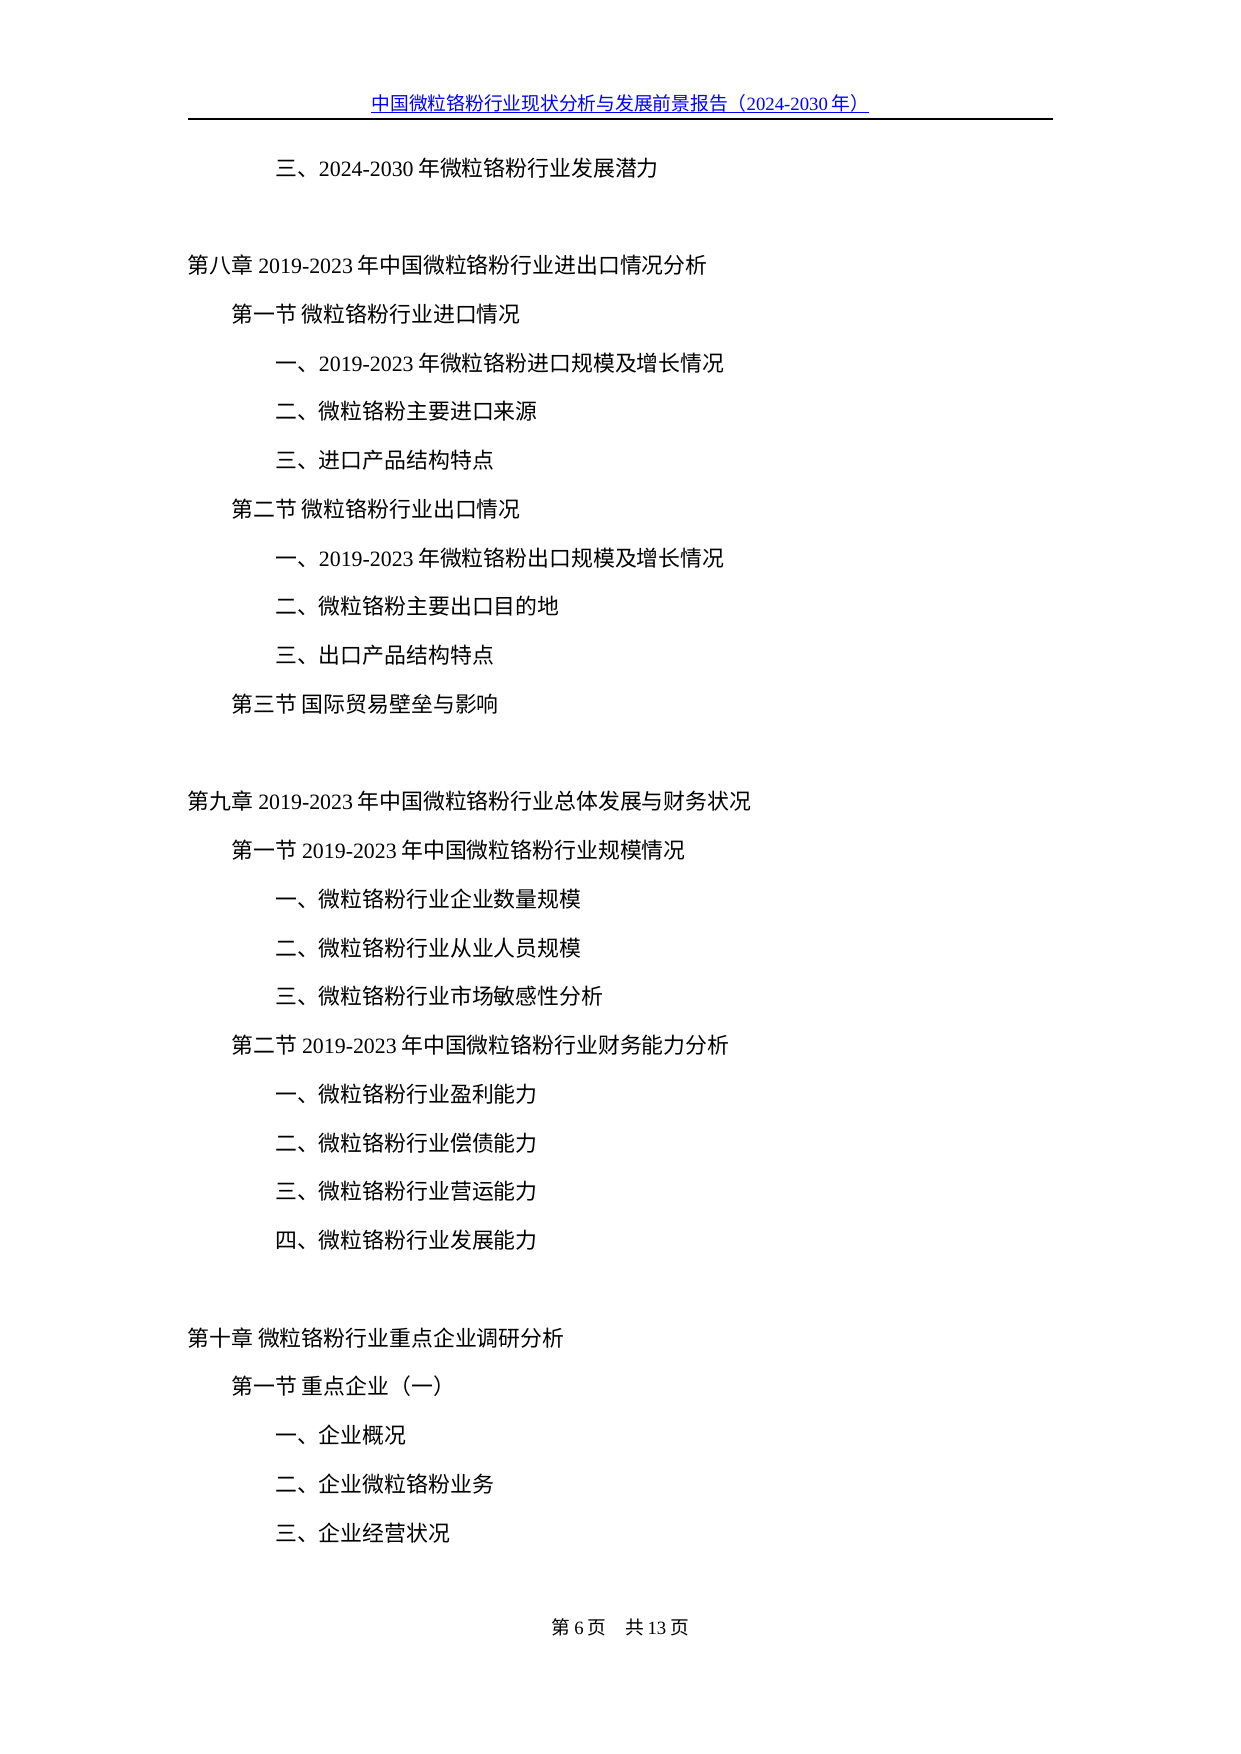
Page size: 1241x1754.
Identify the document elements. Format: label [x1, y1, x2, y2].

text [187, 150, 1053, 1548]
